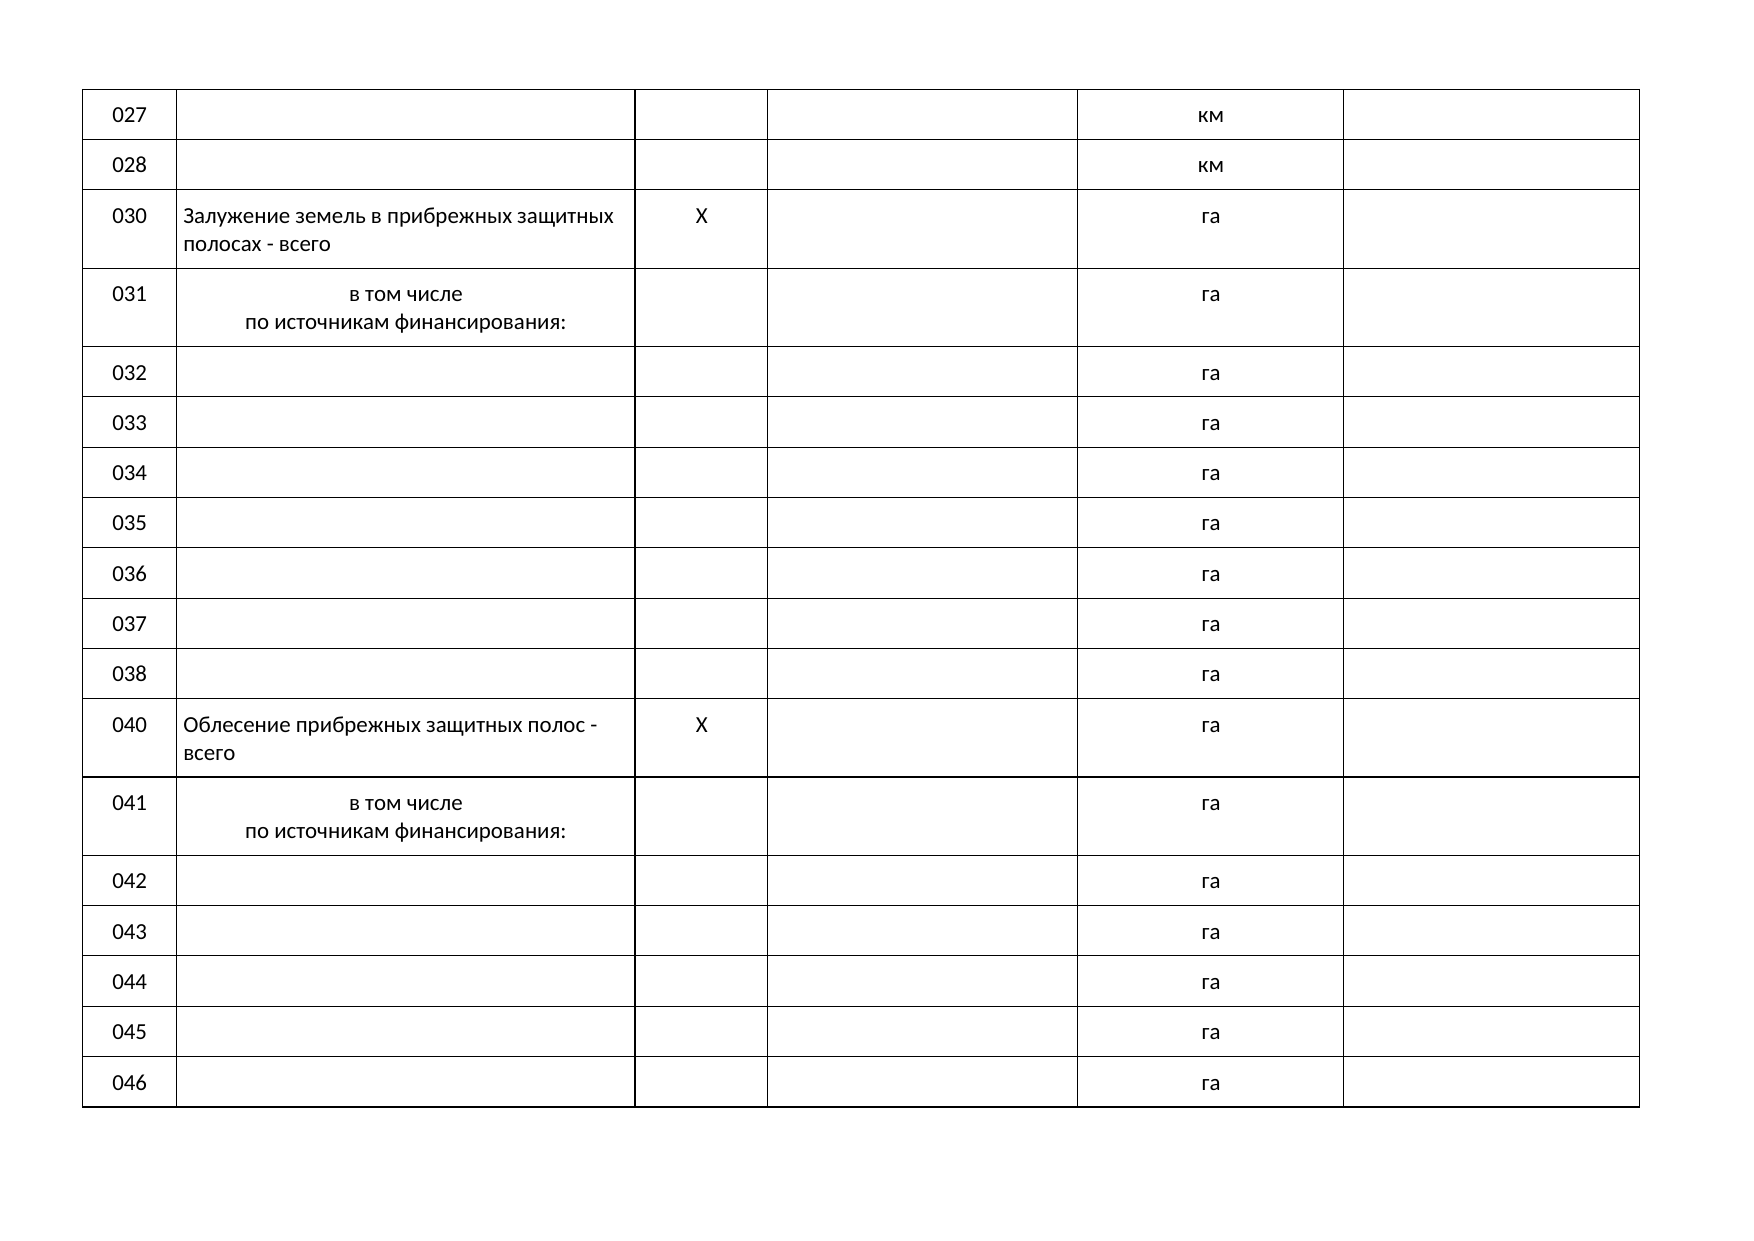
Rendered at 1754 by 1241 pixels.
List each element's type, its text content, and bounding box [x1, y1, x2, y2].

table_cell [636, 90, 767, 139]
table_cell га [1078, 1007, 1343, 1056]
table_cell [1344, 1057, 1639, 1106]
table_cell [1344, 699, 1639, 776]
table_cell 038 [83, 649, 176, 698]
table_cell га [1078, 699, 1343, 776]
table_cell [1344, 347, 1639, 396]
table_cell га [1078, 397, 1343, 447]
table_cell 045 [83, 1007, 176, 1056]
table_cell [1344, 856, 1639, 905]
table_cell [636, 140, 767, 189]
table_cell [177, 140, 634, 189]
table_cell [177, 649, 634, 698]
table_cell [768, 448, 1077, 497]
table_cell га [1078, 347, 1343, 396]
table_cell 036 [83, 548, 176, 597]
table_cell [636, 448, 767, 497]
table_cell [177, 347, 634, 396]
table_cell 044 [83, 956, 176, 1006]
table_cell [768, 90, 1077, 139]
table_cell [177, 90, 634, 139]
table_cell га [1078, 856, 1343, 905]
table_cell 030 [83, 190, 176, 268]
table_cell 033 [83, 397, 176, 447]
table_cell 028 [83, 140, 176, 189]
table_cell [1344, 269, 1639, 346]
table_cell [636, 1007, 767, 1056]
table_cell [177, 956, 634, 1006]
table_cell 027 [83, 90, 176, 139]
table_cell [636, 397, 767, 447]
table_cell X [636, 699, 767, 776]
table_cell Облесение прибрежных защитных полос - всего [177, 699, 634, 776]
table_cell [768, 269, 1077, 346]
table_cell [1344, 906, 1639, 955]
table_cell [636, 269, 767, 346]
table_cell [768, 548, 1077, 597]
table_cell 041 [83, 778, 176, 855]
table_cell [768, 778, 1077, 855]
table_cell 043 [83, 906, 176, 955]
table_cell [636, 649, 767, 698]
table_cell [768, 599, 1077, 648]
table_cell в том числе по источникам финансирования: [177, 269, 634, 346]
table_cell [768, 956, 1077, 1006]
table_cell X [636, 190, 767, 268]
table_cell км [1078, 90, 1343, 139]
table_cell [768, 649, 1077, 698]
table_cell [177, 1007, 634, 1056]
table_cell [177, 548, 634, 597]
table_cell 046 [83, 1057, 176, 1106]
table_cell 040 [83, 699, 176, 776]
table_cell га [1078, 498, 1343, 547]
table_cell 037 [83, 599, 176, 648]
table_cell [636, 956, 767, 1006]
table_cell га [1078, 778, 1343, 855]
table_cell [177, 498, 634, 547]
table_cell [768, 1057, 1077, 1106]
table_cell га [1078, 1057, 1343, 1106]
table_cell [1344, 649, 1639, 698]
table_cell [636, 347, 767, 396]
table_cell [636, 856, 767, 905]
table_cell [768, 699, 1077, 776]
table_cell [768, 397, 1077, 447]
table_cell км [1078, 140, 1343, 189]
table_cell [768, 906, 1077, 955]
table_cell га [1078, 956, 1343, 1006]
table_cell га [1078, 649, 1343, 698]
table_cell [177, 1057, 634, 1106]
table_cell га [1078, 906, 1343, 955]
table_cell [636, 548, 767, 597]
table_cell 042 [83, 856, 176, 905]
table_cell га [1078, 448, 1343, 497]
table_cell [1344, 1007, 1639, 1056]
table_cell 031 [83, 269, 176, 346]
table_cell га [1078, 269, 1343, 346]
table_cell [768, 190, 1077, 268]
table_cell га [1078, 190, 1343, 268]
table_cell в том числе по источникам финансирования: [177, 778, 634, 855]
table_cell [636, 906, 767, 955]
table_cell [177, 397, 634, 447]
table_cell [768, 498, 1077, 547]
table_cell [1344, 190, 1639, 268]
table_cell [1344, 90, 1639, 139]
table_cell [1344, 956, 1639, 1006]
table_cell [177, 599, 634, 648]
table_cell [177, 448, 634, 497]
table_cell 034 [83, 448, 176, 497]
table_cell 032 [83, 347, 176, 396]
table_cell [1344, 498, 1639, 547]
table_cell [1344, 397, 1639, 447]
table_cell га [1078, 548, 1343, 597]
table_cell [768, 856, 1077, 905]
table_cell [177, 856, 634, 905]
table_cell га [1078, 599, 1343, 648]
table_cell [1344, 599, 1639, 648]
table_cell [768, 347, 1077, 396]
table_cell 035 [83, 498, 176, 547]
table_cell [636, 778, 767, 855]
table_cell [636, 1057, 767, 1106]
table_cell [768, 1007, 1077, 1056]
table_cell [636, 498, 767, 547]
table_cell [768, 140, 1077, 189]
table_cell [177, 906, 634, 955]
table_cell [1344, 140, 1639, 189]
table_cell [1344, 448, 1639, 497]
table_cell [636, 599, 767, 648]
table_cell Залужение земель в прибрежных защитных полосах - всего [177, 190, 634, 268]
table_cell [1344, 548, 1639, 597]
table_cell [1344, 778, 1639, 855]
